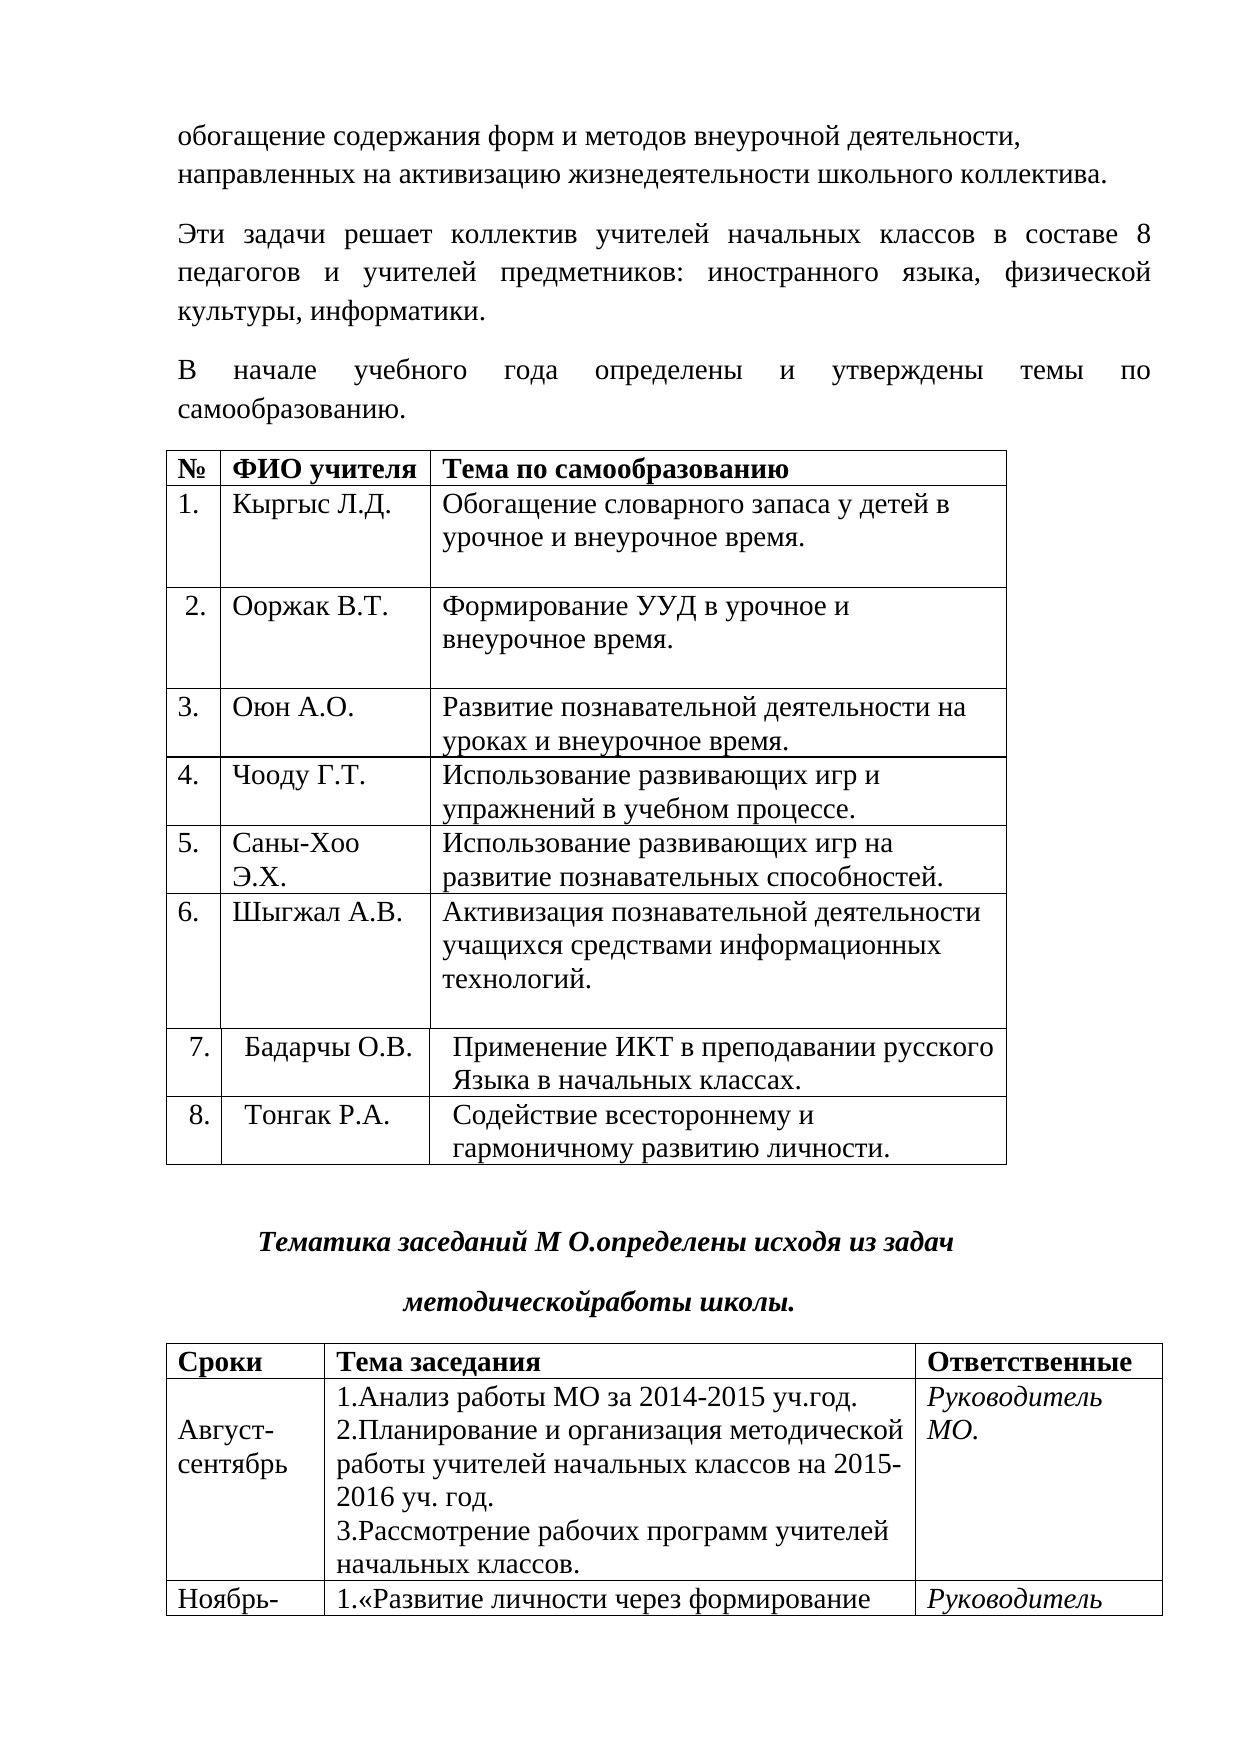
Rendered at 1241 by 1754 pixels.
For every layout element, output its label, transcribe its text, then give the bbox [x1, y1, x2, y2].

table_cell 8. [167, 1097, 221, 1164]
table_cell Тонгак Р.А. [222, 1097, 429, 1164]
table_cell Использование развивающих игр на развитие познавательных способностей. [431, 826, 1006, 893]
table_cell Саны-Хоо Э.Х. [221, 826, 430, 893]
table_cell Применение ИКТ в преподавании русского Языка в начальных классах. [430, 1029, 1006, 1096]
table_header Ответственные [916, 1344, 1162, 1378]
table_cell Активизация познавательной деятельности учащихся средствами информационных технологий. [431, 894, 1006, 1028]
table_header ФИО учителя [221, 451, 430, 485]
table_cell Формирование УУД в урочное и внеурочное время. [431, 588, 1006, 688]
table_cell Развитие познавательной деятельности на уроках и внеурочное время. [431, 689, 1006, 756]
table_header № [167, 451, 220, 485]
table_cell Ооржак В.Т. [221, 588, 430, 688]
table_cell Ноябрь- декабрь. [167, 1581, 324, 1615]
table_cell Оюн А.О. [221, 689, 430, 756]
text методическойработы школы. [177, 1284, 1152, 1317]
table_header Тема заседания [325, 1344, 915, 1378]
table_cell 3. [167, 689, 220, 756]
table_cell 4. [167, 758, 220, 824]
table_cell Чооду Г.Т. [221, 758, 430, 824]
table_cell Кыргыс Л.Д. [221, 486, 430, 587]
text В начале учебного года определены и утверждены темы по самообразованию. [177, 352, 1152, 424]
table_cell 7. [167, 1029, 221, 1096]
table_cell 5. [167, 826, 220, 893]
table_cell Руководитель МО. [916, 1379, 1162, 1580]
text Эти задачи решает коллектив учителей начальных классов в составе 8 педагогов и учителей предметников: иностранного языка, физической культуры, информатики. [177, 216, 1152, 327]
table_cell Использование развивающих игр и упражнений в учебном процессе. [431, 758, 1006, 824]
table_cell 1. [167, 486, 220, 587]
table_cell Шыгжал А.В. [221, 894, 430, 1028]
table_cell 6. [167, 894, 220, 1028]
table_header Тема по самообразованию [431, 451, 1006, 485]
table_cell Обогащение словарного запаса у детей в урочное и внеурочное время. [431, 486, 1006, 587]
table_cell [916, 1581, 1162, 1615]
table_cell 2. [167, 588, 220, 688]
table_cell Август- сентябрь [167, 1379, 324, 1580]
text обогащение содержания форм и методов внеурочной деятельности, направленных на активизацию жизнедеятельности школьного коллектива. [177, 118, 1152, 190]
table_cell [325, 1581, 915, 1615]
table_cell 1.Анализ работы МО за 2014-2015 уч.год. 2.Планирование и организация методической работы учителей начальных классов на 2015-2016 уч. год. 3.Рассмотрение рабочих программ учителей начальных классов. [325, 1379, 915, 1580]
table_cell Бадарчы О.В. [222, 1029, 429, 1096]
table_header Сроки [167, 1344, 324, 1378]
table_cell Содействие всестороннему и гармоничному развитию личности. [430, 1097, 1006, 1164]
text Тематика заседаний М О.определены исходя из задач [177, 1224, 1152, 1258]
